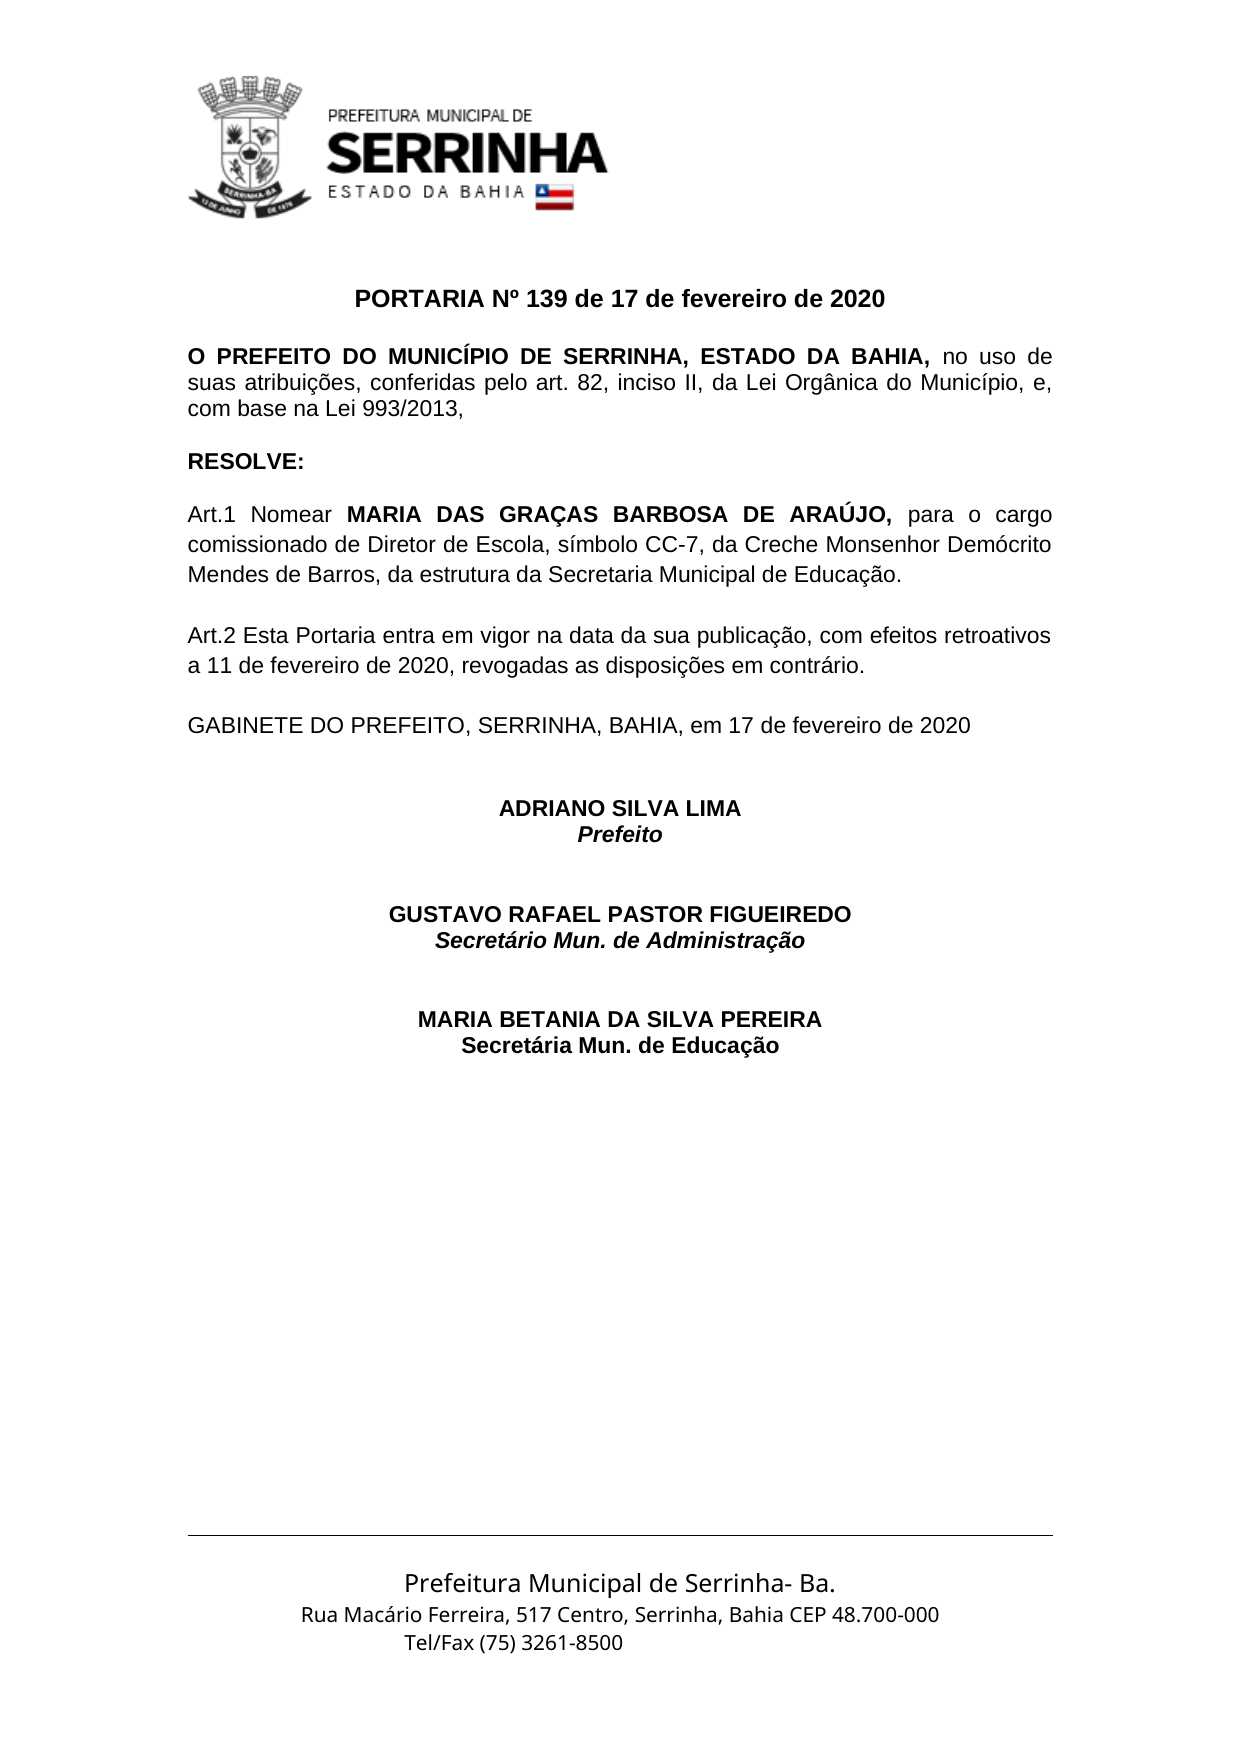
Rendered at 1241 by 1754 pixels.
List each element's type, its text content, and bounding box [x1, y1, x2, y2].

text MARIA BETANIA DA SILVA PEREIRA [187, 1006, 1053, 1032]
text PORTARIA Nº 139 de 17 de fevereiro de 2020 [187, 284, 1053, 312]
text Secretária Mun. de Educação [187, 1032, 1053, 1059]
text GUSTAVO RAFAEL PASTOR FIGUEIREDO [187, 901, 1053, 927]
text O PREFEITO DO MUNICÍPIO DE SERRINHA, ESTADO DA BAHIA, no uso de suas atribuições, conferidas pelo art. 82, inciso II, da Lei Orgânica do Município, e, com base na Lei 993/2013, [187, 343, 1053, 422]
text Prefeito [187, 821, 1053, 848]
text Art.1 Nomear MARIA DAS GRAÇAS BARBOSA DE ARAÚJO, para o cargo comissionado de Diretor de Escola, símbolo CC-7, da Creche Monsenhor Demócrito Mendes de Barros, da estrutura da Secretaria Municipal de Educação. [187, 501, 1053, 587]
text ADRIANO SILVA LIMA [187, 795, 1053, 821]
text Art.2 Esta Portaria entra em vigor na data da sua publicação, com efeitos retroativos a 11 de fevereiro de 2020, revogadas as disposições em contrário. [187, 622, 1053, 678]
text GABINETE DO PREFEITO, SERRINHA, BAHIA, em 17 de fevereiro de 2020 [187, 712, 1053, 738]
picture [187, 73, 609, 222]
text Secretário Mun. de Administração [187, 927, 1053, 953]
text RESOLVE: [187, 448, 1053, 474]
